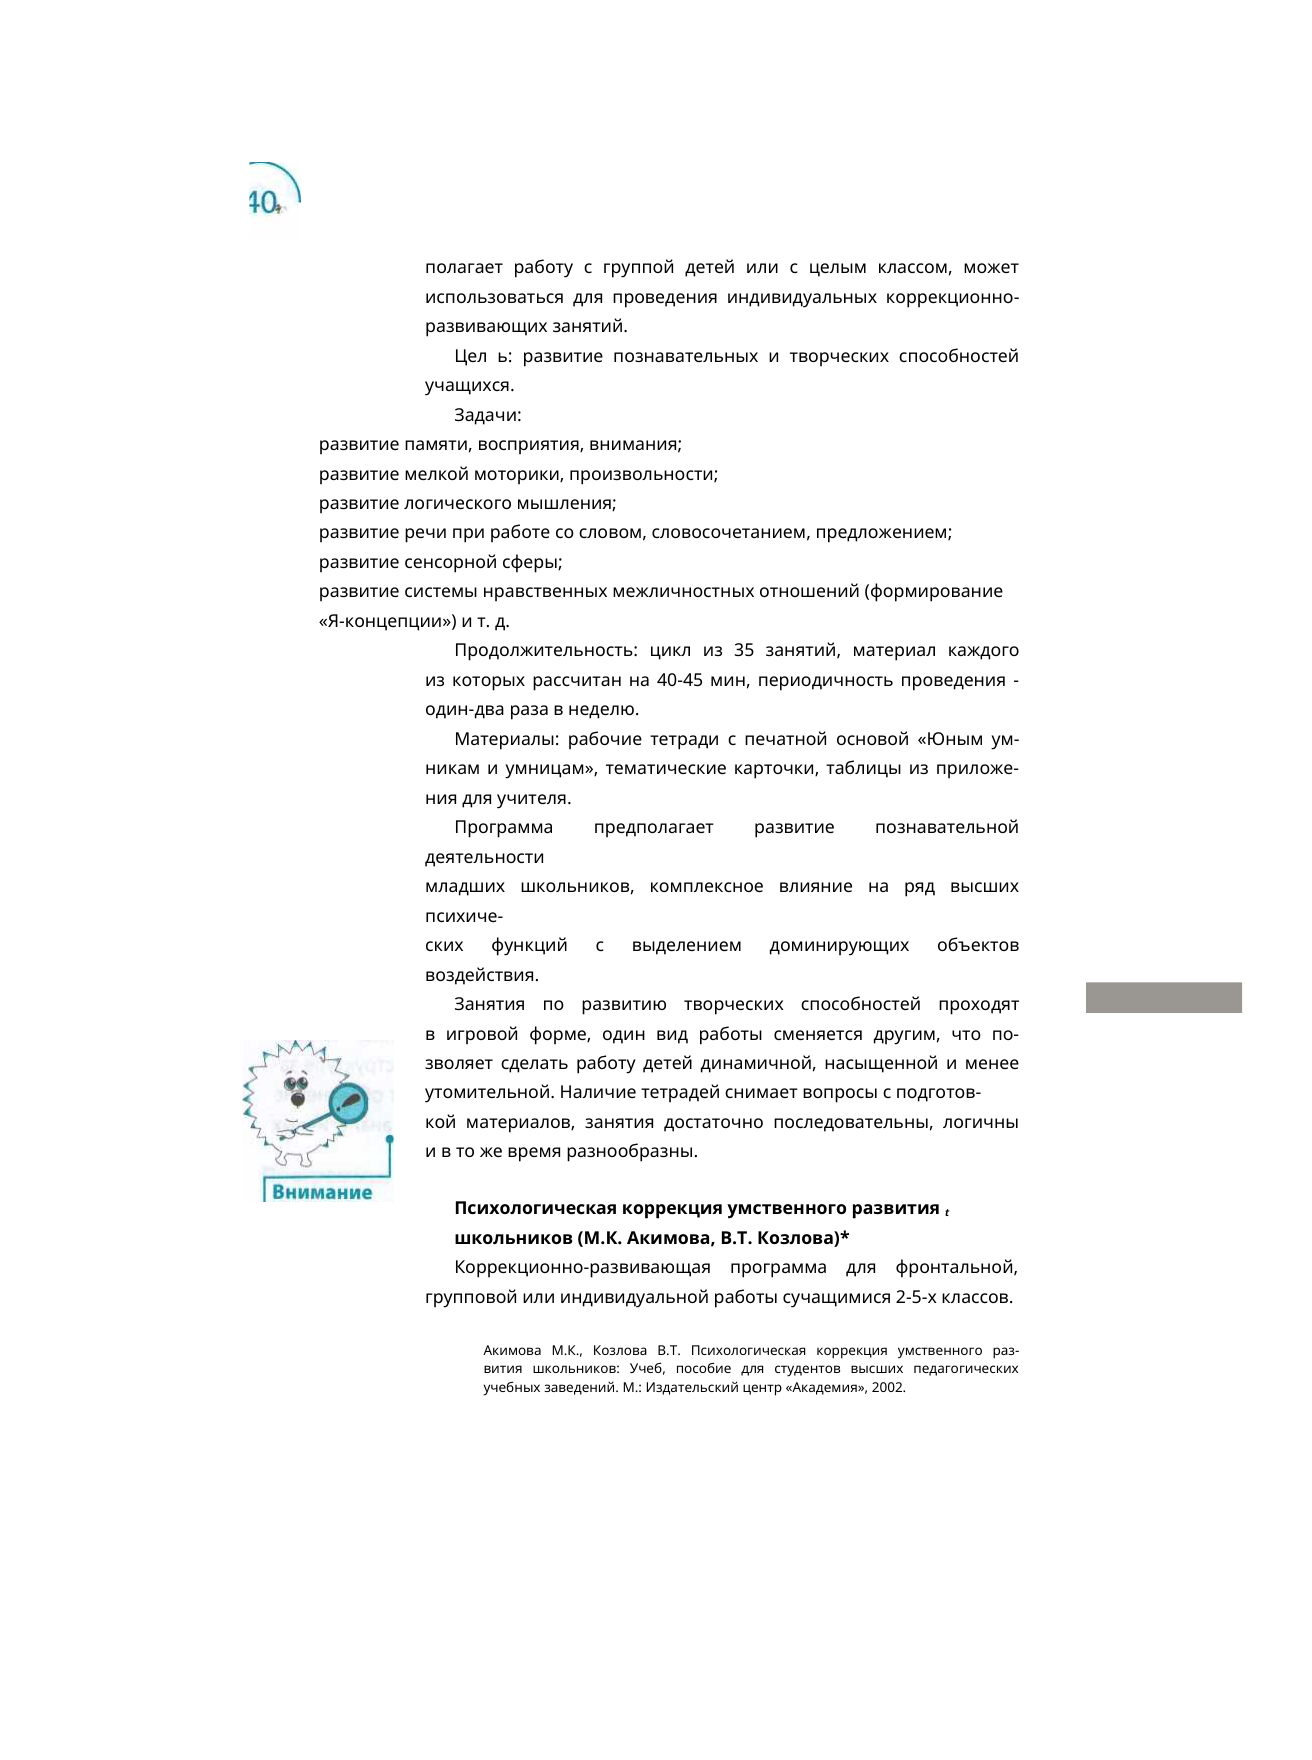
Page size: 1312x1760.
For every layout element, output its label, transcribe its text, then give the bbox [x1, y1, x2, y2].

text Программа предполагает развитие познавательной деятельности младших школьников, комплексное влияние на ряд высших психиче- ских функций с выделением доминирующих объектов воздействия. [425, 810, 1020, 987]
picture [242, 1040, 394, 1202]
text Материалы: рабочие тетради с печатной основой «Юным ум- никам и умницам», тематические карточки, таблицы из приложе- ния для учителя. [425, 722, 1020, 810]
text Психологическая коррекция умственного развития t школьников (М.К. Акимова, В.Т. Козлова)* [454, 1191, 1020, 1250]
text Цел ь: развитие познавательных и творческих способностей учащихся. [425, 338, 1020, 397]
text кой материалов, занятия достаточно последовательны, логичны и в то же время разнообразны. [425, 1105, 1020, 1164]
picture [249, 162, 301, 239]
text Задачи: [425, 397, 1020, 427]
text развитие системы нравственных межличностных отношений (формирование «Я-концепции») и т. д. [319, 574, 1020, 633]
text Коррекционно-развивающая программа для фронтальной, групповой или индивидуальной работы сучащимися 2-5-х классов. [425, 1250, 1019, 1309]
text развитие речи при работе со словом, словосочетанием, предложением; развитие сенсорной сферы; [319, 515, 1020, 574]
text Акимова М.К., Козлова В.Т. Психологическая коррекция умственного раз- вития школьников: Учеб, пособие для студентов высших педагогических учебных заведений. М.: Издательский центр «Академия», 2002. [483, 1340, 1020, 1396]
text Занятия по развитию творческих способностей проходят в игровой форме, один вид работы сменяется другим, что по- зволяет сделать работу детей динамичной, насыщенной и менее утомительной. Наличие тетрадей снимает вопросы с подготов- [425, 987, 1020, 1105]
text полагает работу с группой детей или с целым классом, может использоваться для проведения индивидуальных коррекционно- развивающих занятий. [425, 250, 1020, 338]
text Продолжительность: цикл из 35 занятий, материал каждого из которых рассчитан на 40-45 мин, периодичность проведения - один-два раза в неделю. [425, 633, 1020, 722]
text развитие памяти, восприятия, внимания; развитие мелкой моторики, произвольности; развитие логического мышления; [319, 427, 732, 515]
